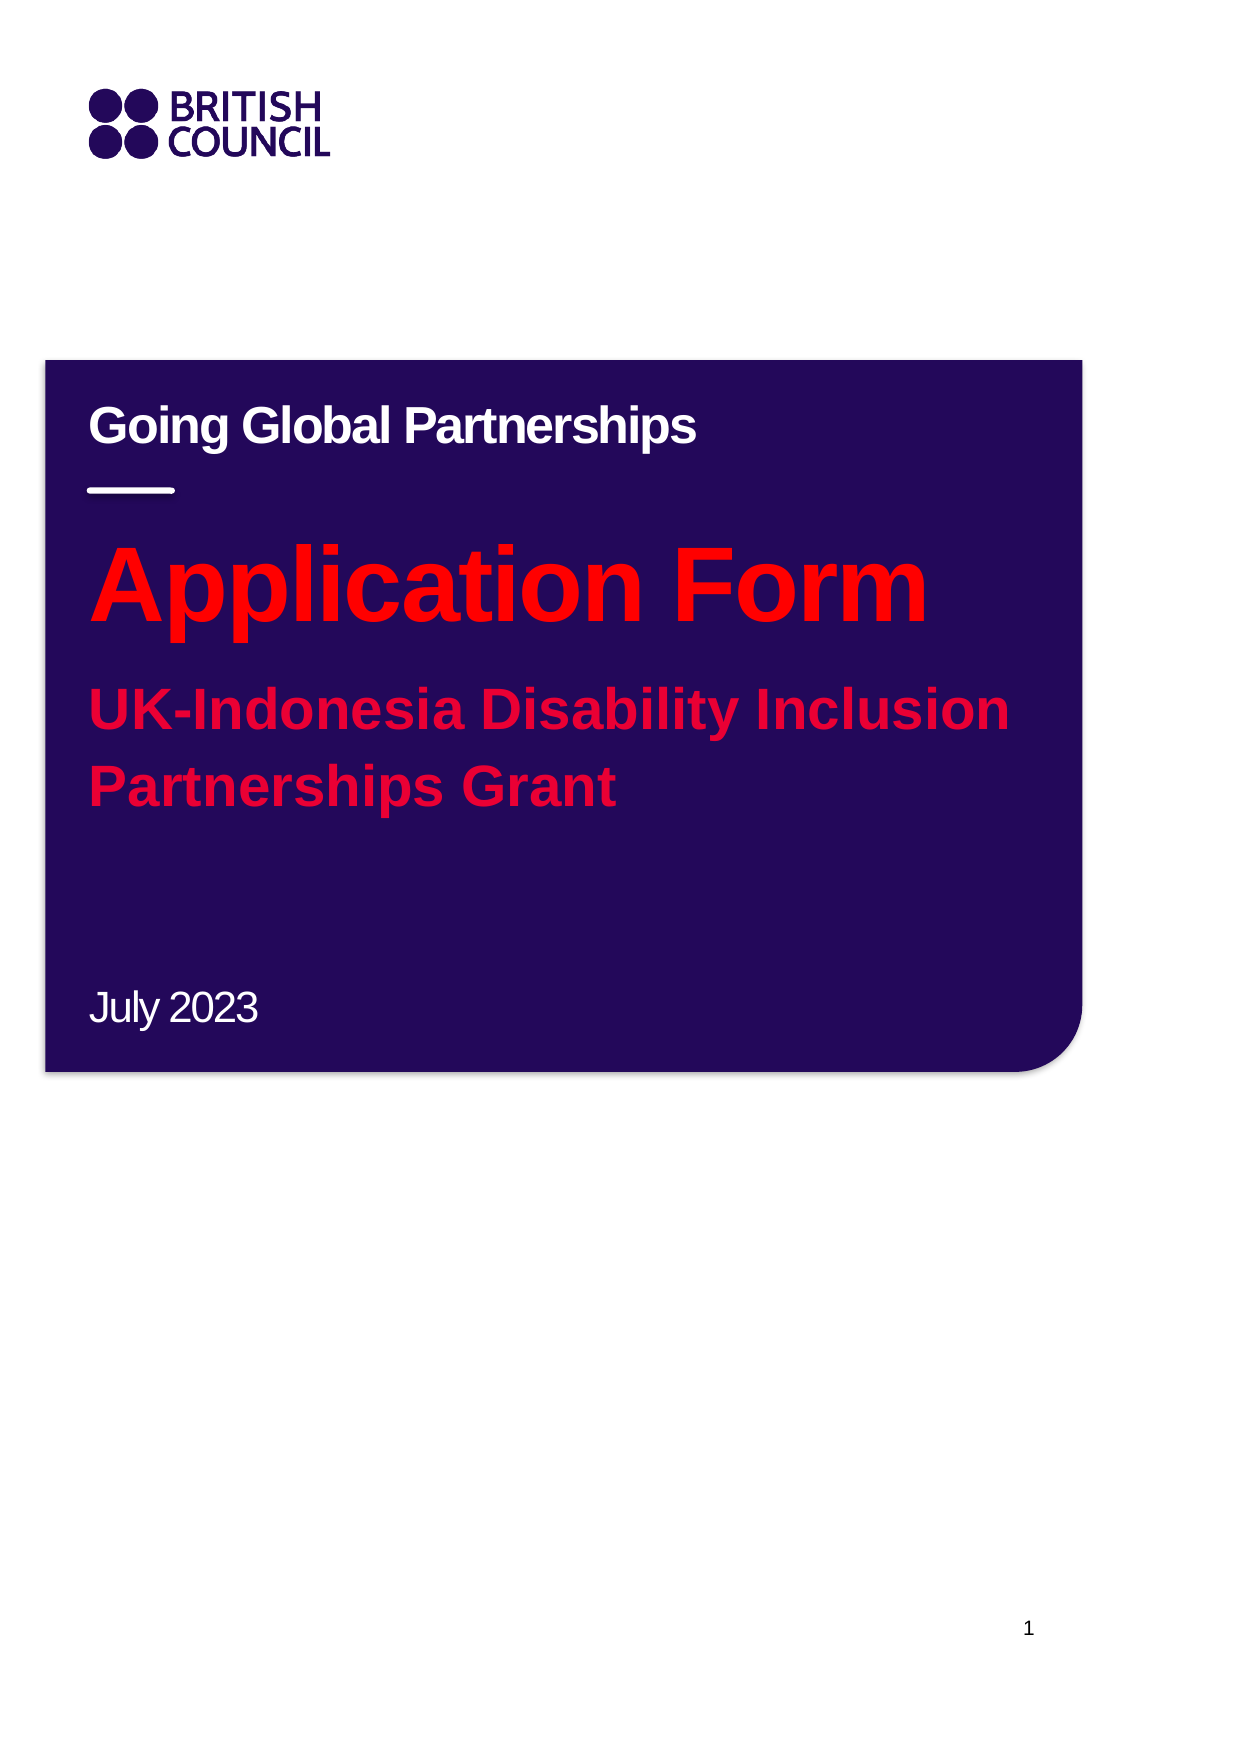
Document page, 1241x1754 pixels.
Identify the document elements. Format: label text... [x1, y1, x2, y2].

title Application Form [89, 522, 1034, 644]
picture [88, 88, 331, 159]
text UK-Indonesia Disability Inclusion Partnerships Grant [89, 674, 1034, 819]
text July 2023 [89, 982, 1034, 1032]
text Going Global Partnerships [89, 395, 1034, 454]
